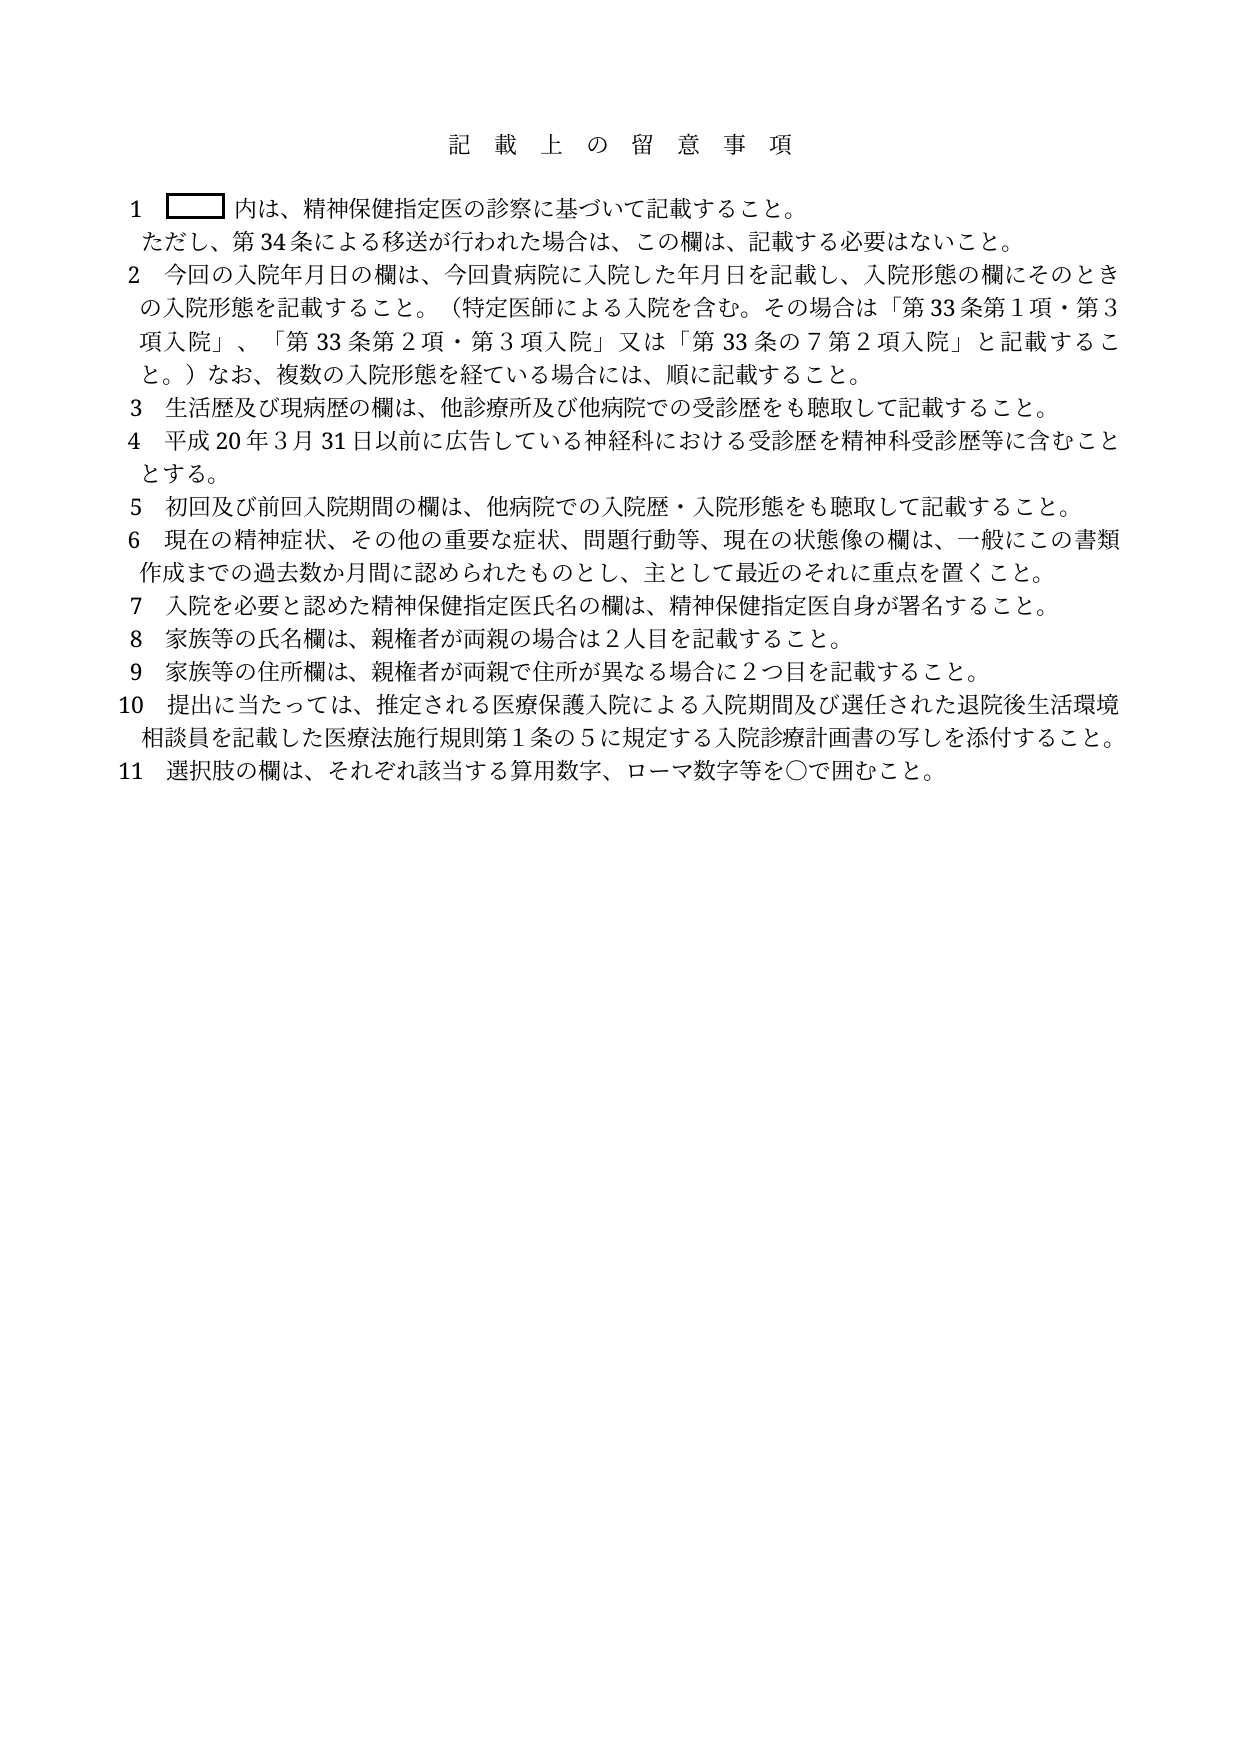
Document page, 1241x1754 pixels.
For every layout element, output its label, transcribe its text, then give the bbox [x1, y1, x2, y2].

text 9 家族等の住所欄は、親権者が両親で住所が異なる場合に２つ目を記載すること。 [118, 654, 1122, 687]
text 7 入院を必要と認めた精神保健指定医氏名の欄は、精神保健指定医自身が署名すること。 [118, 588, 1122, 621]
text 6 現在の精神症状、その他の重要な症状、問題行動等、現在の状態像の欄は、一般にこの書類作成までの過去数か月間に認められたものとし、主として最近のそれに重点を置くこと。 [127, 522, 1122, 588]
text 2 今回の入院年月日の欄は、今回貴病院に入院した年月日を記載し、入院形態の欄にそのときの入院形態を記載すること。（特定医師による入院を含む。その場合は「第33条第１項・第３項入院」、「第33条第２項・第３項入院」又は「第33条の７第２項入院」と記載すること。）なお、複数の入院形態を経ている場合には、順に記載すること。 [127, 257, 1122, 390]
text 8 家族等の氏名欄は、親権者が両親の場合は２人目を記載すること。 [118, 621, 1122, 654]
text 10 提出に当たっては、推定される医療保護入院による入院期間及び選任された退院後生活環境相談員を記載した医療法施行規則第１条の５に規定する入院診療計画書の写しを添付すること。 [118, 687, 1122, 753]
text ただし、第34条による移送が行われた場合は、この欄は、記載する必要はないこと。 [118, 224, 1122, 257]
text 1 内は、精神保健指定医の診察に基づいて記載すること。 [118, 191, 1122, 224]
text 3 生活歴及び現病歴の欄は、他診療所及び他病院での受診歴をも聴取して記載すること。 [118, 390, 1122, 423]
text 4 平成20年３月31日以前に広告している神経科における受診歴を精神科受診歴等に含むこととする。 [127, 423, 1122, 489]
text 5 初回及び前回入院期間の欄は、他病院での入院歴・入院形態をも聴取して記載すること。 [118, 489, 1122, 522]
text 記 載 上 の 留 意 事 項 [118, 127, 1122, 160]
text 11 選択肢の欄は、それぞれ該当する算用数字、ローマ数字等を○で囲むこと。 [118, 753, 1122, 787]
